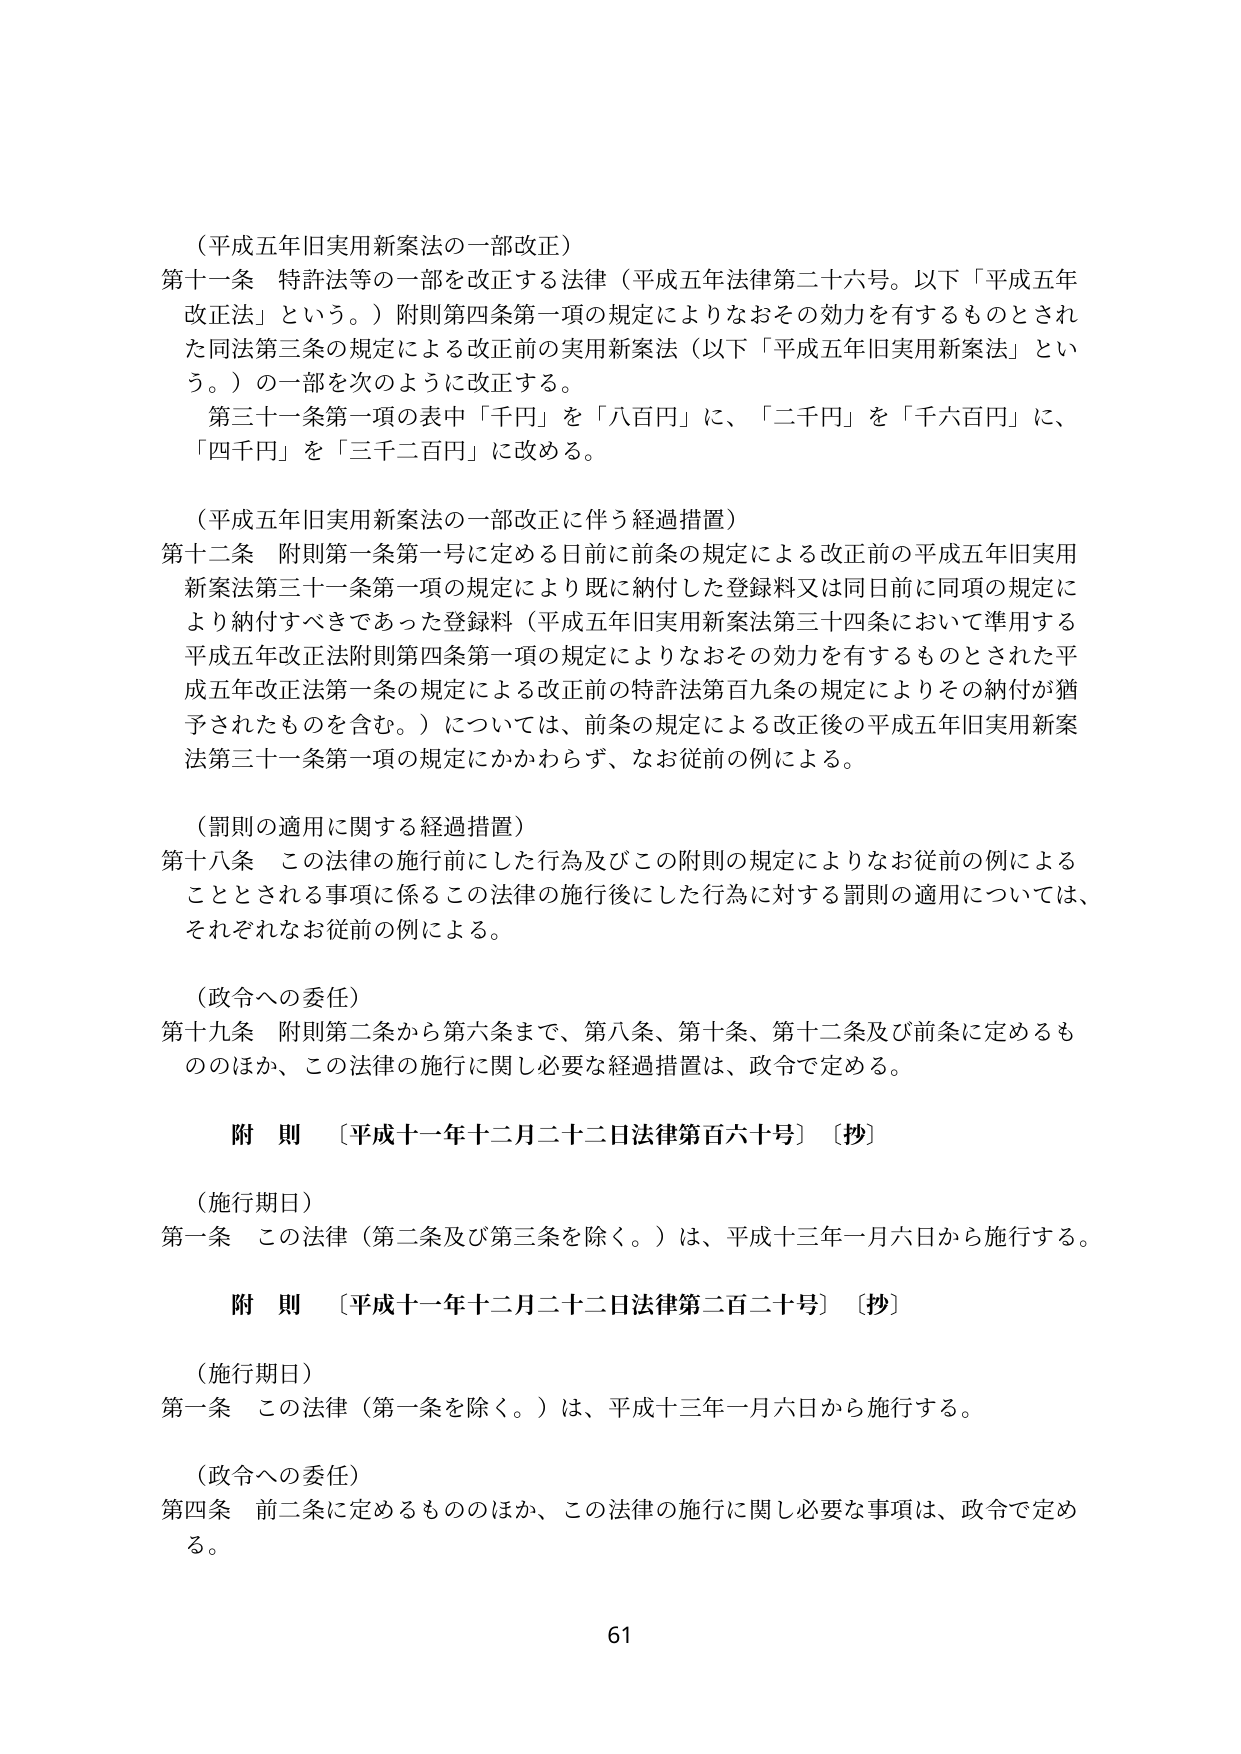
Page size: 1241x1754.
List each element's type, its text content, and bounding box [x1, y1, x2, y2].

text 附 則 〔平成十一年十二月二十二日法律第百六十号〕〔抄〕 [230, 1116, 1079, 1150]
text 附 則 〔平成十一年十二月二十二日法律第二百二十号〕〔抄〕 [230, 1287, 1079, 1321]
text 第三十一条第一項の表中「千円」を「八百円」に、「二千円」を「千六百円」に、「四千円」を「三千二百円」に改める。 [184, 399, 1079, 467]
text （施行期日） [184, 1184, 1079, 1219]
text 第十一条 特許法等の一部を改正する法律（平成五年法律第二十六号。以下「平成五年改正法」という。）附則第四条第一項の規定によりなおその効力を有するものとされた同法第三条の規定による改正前の実用新案法（以下「平成五年旧実用新案法」という。）の一部を次のように改正する。 [161, 262, 1079, 399]
text （平成五年旧実用新案法の一部改正） [184, 228, 1079, 262]
text 第一条 この法律（第二条及び第三条を除く。）は、平成十三年一月六日から施行する。 [161, 1219, 1079, 1253]
text （政令への委任） [184, 1458, 1079, 1492]
text 第十九条 附則第二条から第六条まで、第八条、第十条、第十二条及び前条に定めるもののほか、この法律の施行に関し必要な経過措置は、政令で定める。 [161, 1014, 1079, 1082]
text 第十二条 附則第一条第一号に定める日前に前条の規定による改正前の平成五年旧実用新案法第三十一条第一項の規定により既に納付した登録料又は同日前に同項の規定により納付すべきであった登録料（平成五年旧実用新案法第三十四条において準用する平成五年改正法附則第四条第一項の規定によりなおその効力を有するものとされた平成五年改正法第一条の規定による改正前の特許法第百九条の規定によりその納付が猶予されたものを含む。）については、前条の規定による改正後の平成五年旧実用新案法第三十一条第一項の規定にかかわらず、なお従前の例による。 [161, 535, 1079, 774]
text 第十八条 この法律の施行前にした行為及びこの附則の規定によりなお従前の例によることとされる事項に係るこの法律の施行後にした行為に対する罰則の適用については、それぞれなお従前の例による。 [161, 843, 1079, 945]
text （平成五年旧実用新案法の一部改正に伴う経過措置） [184, 501, 1079, 535]
text （政令への委任） [184, 979, 1079, 1014]
text （施行期日） [184, 1355, 1079, 1389]
text 第四条 前二条に定めるもののほか、この法律の施行に関し必要な事項は、政令で定める。 [161, 1492, 1079, 1560]
text （罰則の適用に関する経過措置） [184, 809, 1079, 843]
text 第一条 この法律（第一条を除く。）は、平成十三年一月六日から施行する。 [161, 1389, 1079, 1424]
